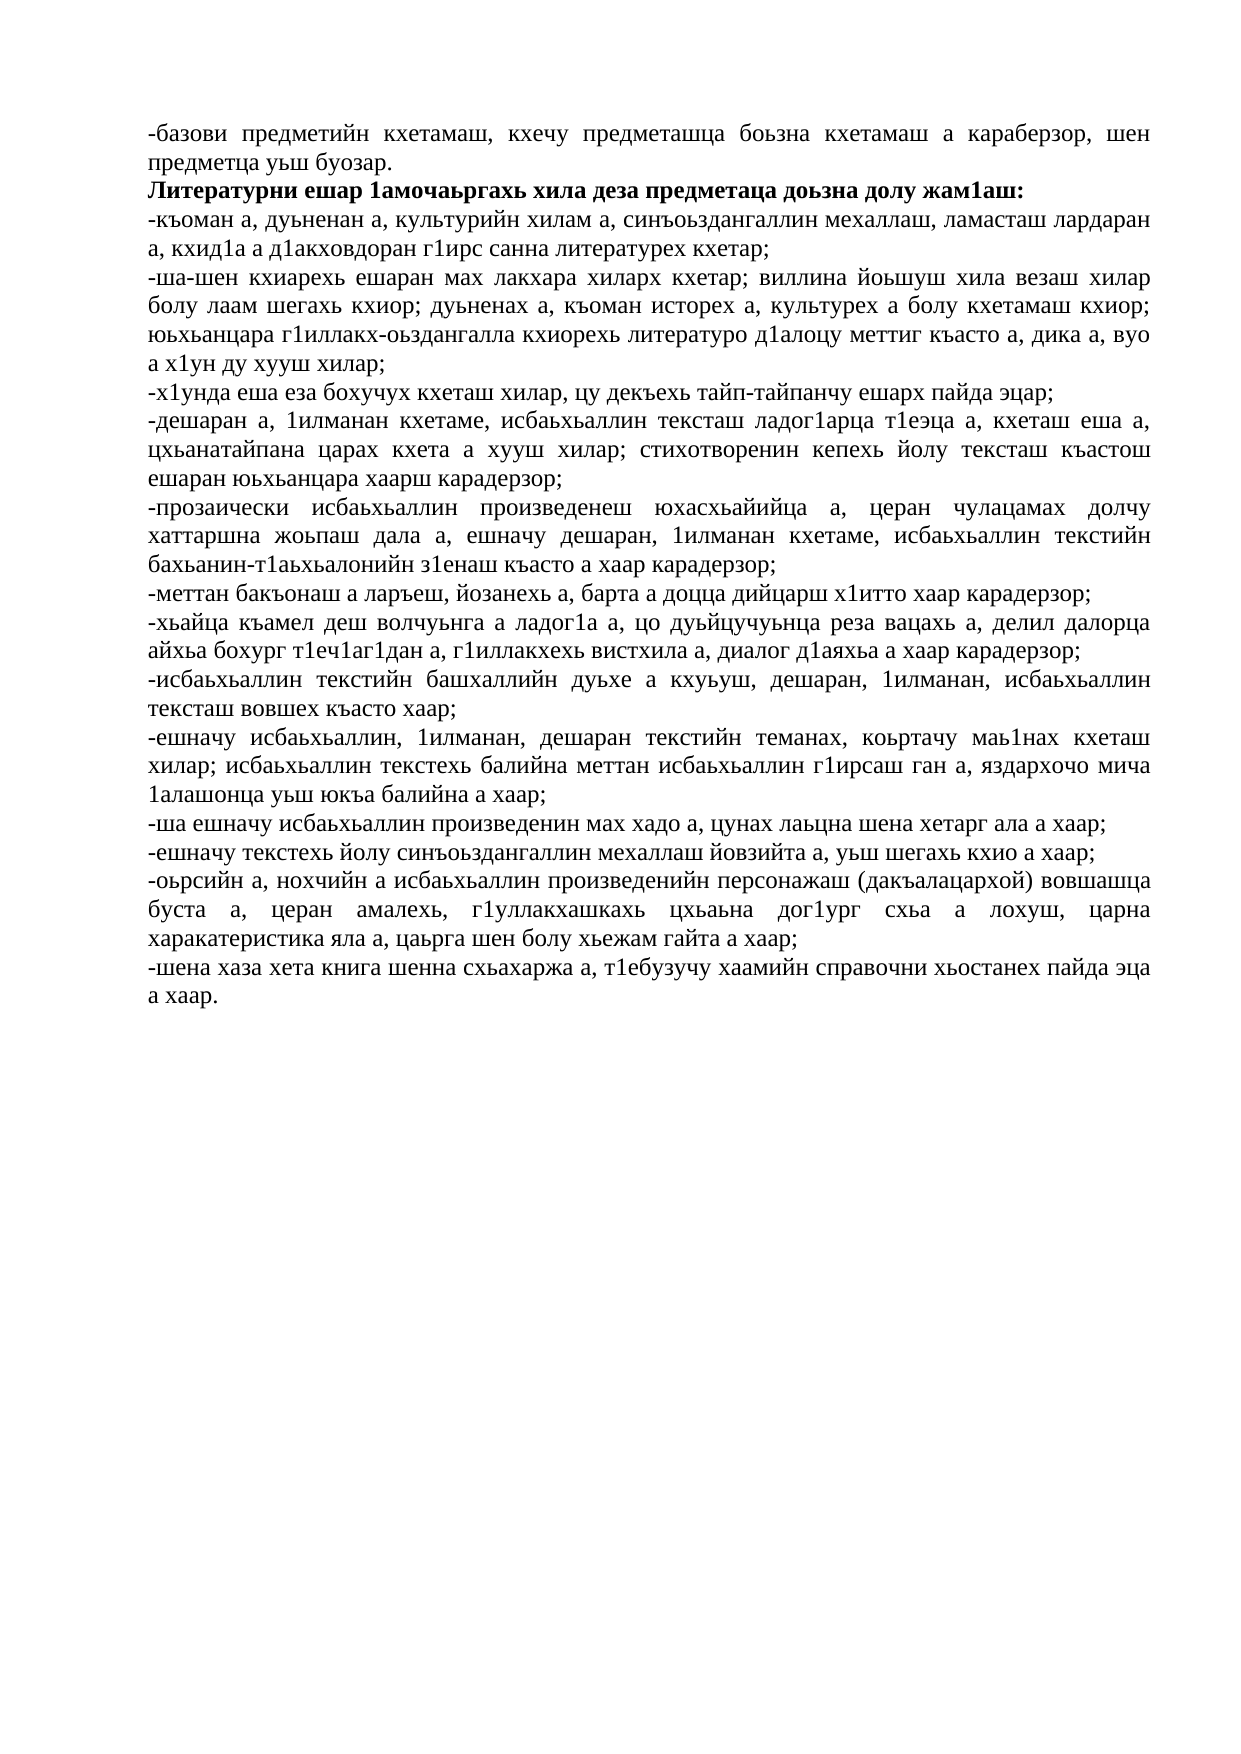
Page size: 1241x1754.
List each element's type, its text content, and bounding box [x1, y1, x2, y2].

text -дешаран а, 1илманан кхетаме, исбаьхьаллин тексташ ладог1арца т1еэца а, кхеташ еша а, цхьанатайпана царах кхета а хууш хилар; стихотворенин кепехь йолу тексташ къастош ешаран юьхьанцара хаарш карадерзор; [148, 406, 1152, 492]
text -оьрсийн а, нохчийн а исбаьхьаллин произведенийн персонажаш (дакъалацархой) вовшашца буста а, церан амалехь, г1уллакхашкахь цхьаьна дог1ург схьа а лохуш, царна харакатеристика яла а, цаьрга шен болу хьежам гайта а хаар; [148, 866, 1152, 952]
text Литературни ешар 1амочаьргахь хила деза предметаца доьзна долу жам1аш: [148, 176, 1152, 204]
text -ешначу текстехь йолу синъоьздангаллин мехаллаш йовзийта а, уьш шегахь кхио а хаар; [148, 837, 1152, 866]
text -къоман а, дуьненан а, культурийн хилам а, синъоьздангаллин мехаллаш, ламасташ лардаран а, кхид1а а д1акховдоран г1ирс санна литературех кхетар; [148, 204, 1152, 262]
text -меттан бакъонаш а ларъеш, йозанехь а, барта а доцца дийцарш х1итто хаар карадерзор; [148, 578, 1152, 607]
text -ша-шен кхиарехь ешаран мах лакхара хиларх кхетар; виллина йоьшуш хила везаш хилар болу лаам шегахь кхиор; дуьненах а, къоман исторех а, культурех а болу кхетамаш кхиор; юьхьанцара г1иллакх-оьздангалла кхиорехь литературо д1алоцу меттиг къасто а, дика а, вуо а х1ун ду хууш хилар; [148, 262, 1152, 377]
text -базови предметийн кхетамаш, кхечу предметашца боьзна кхетамаш а караберзор, шен предметца уьш буозар. [148, 118, 1152, 176]
text -исбаьхьаллин текстийн башхаллийн дуьхе а кхуьуш, дешаран, 1илманан, исбаьхьаллин тексташ вовшех къасто хаар; [148, 664, 1152, 722]
text -ешначу исбаьхьаллин, 1илманан, дешаран текстийн теманах, коьртачу маь1нах кхеташ хилар; исбаьхьаллин текстехь балийна меттан исбаьхьаллин г1ирсаш ган а, яздархочо мича 1алашонца уьш юкъа балийна а хаар; [148, 722, 1152, 808]
text -шена хаза хета книга шенна схьахаржа а, т1ебузучу хаамийн справочни хьостанех пайда эца а хаар. [148, 952, 1152, 1009]
text -прозаически исбаьхьаллин произведенеш юхасхьайийца а, церан чулацамах долчу хаттаршна жоьпаш дала а, ешначу дешаран, 1илманан кхетаме, исбаьхьаллин текстийн бахьанин-т1аьхьалонийн з1енаш къасто а хаар карадерзор; [148, 492, 1152, 578]
text -ша ешначу исбаьхьаллин произведенин мах хадо а, цунах лаьцна шена хетарг ала а хаар; [148, 808, 1152, 837]
text -х1унда еша еза бохучух кхеташ хилар, цу декъехь тайп-тайпанчу ешарх пайда эцар; [148, 377, 1152, 406]
text -хьайца къамел деш волчуьнга а ладог1а а, цо дуьйцучуьнца реза вацахь а, делил далорца айхьа бохург т1еч1аг1дан а, г1иллакхехь вистхила а, диалог д1аяхьа а хаар карадерзор; [148, 607, 1152, 664]
